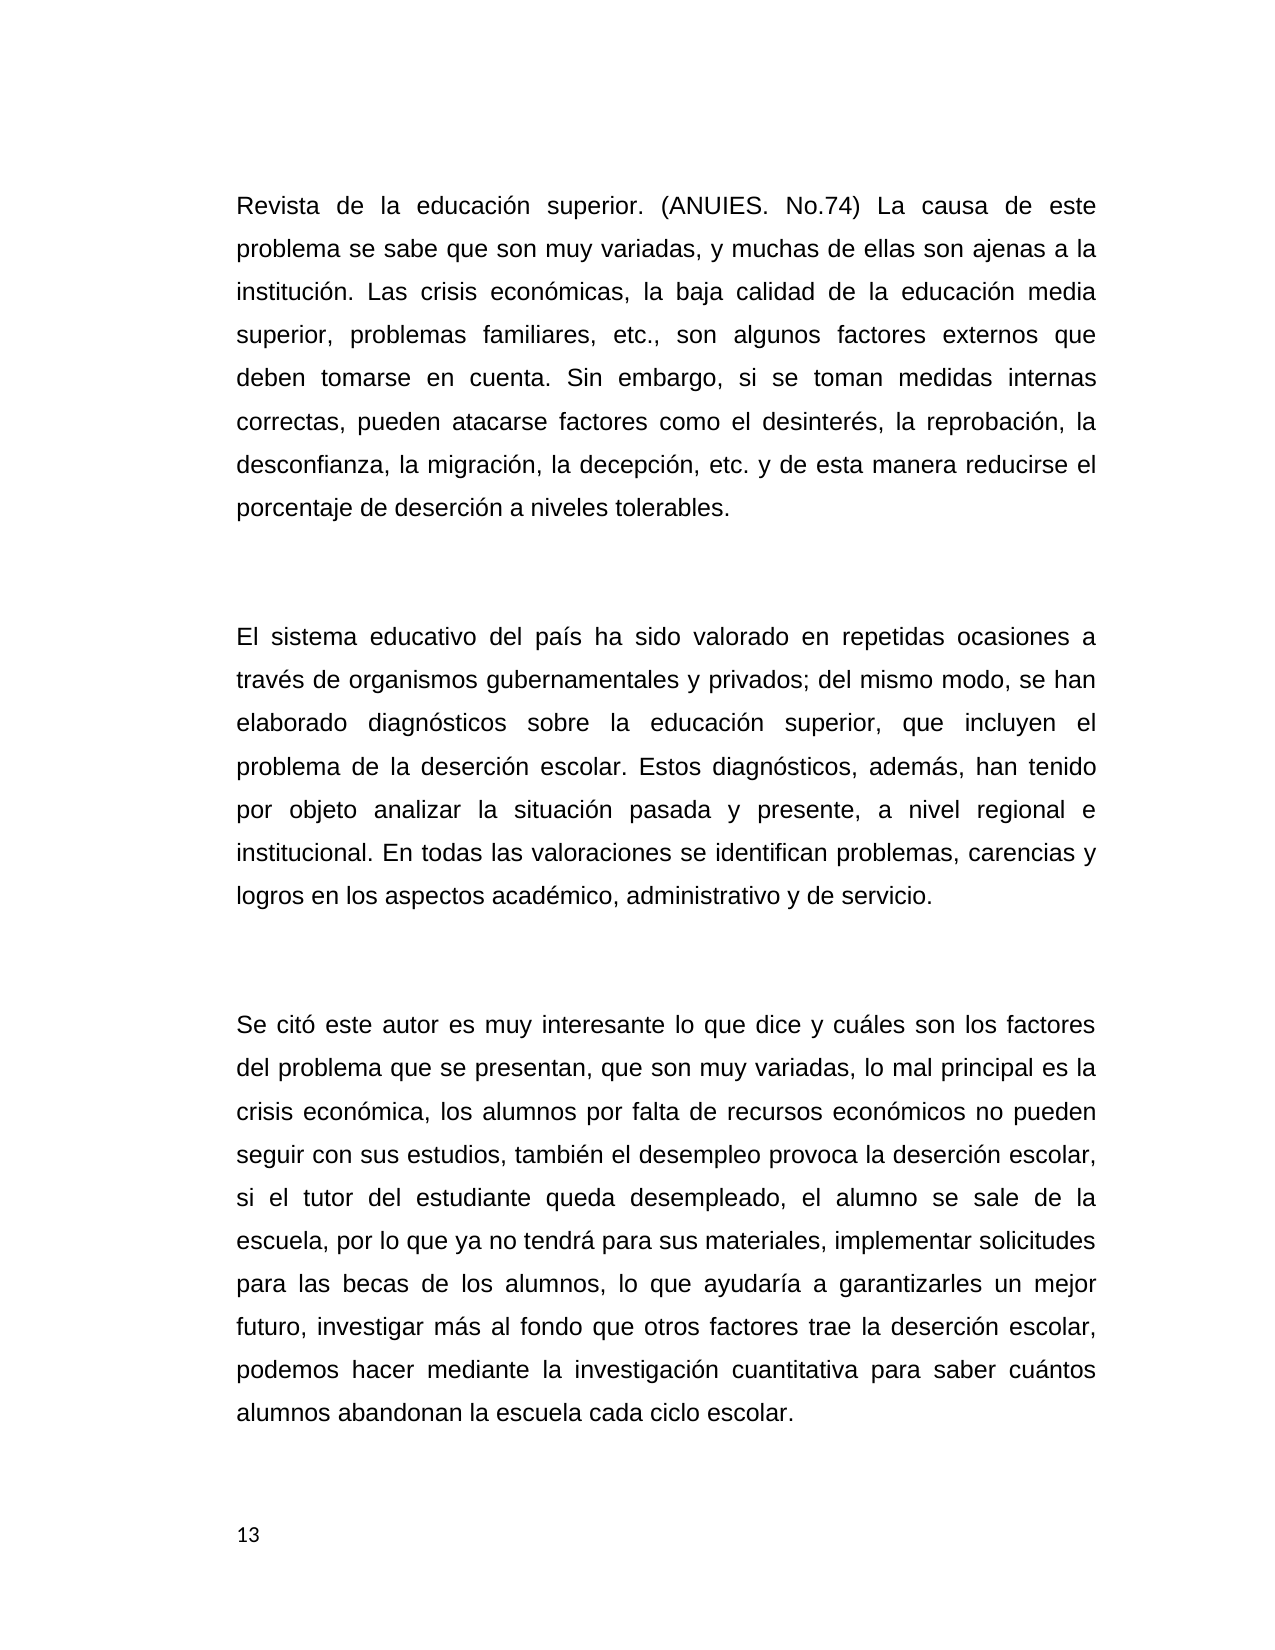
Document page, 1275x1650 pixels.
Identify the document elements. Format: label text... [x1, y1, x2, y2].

text El sistema educativo del país ha sido valorado en repetidas ocasiones a través de organismos gubernamentales y privados; del mismo modo, se han elaborado diagnósticos sobre la educación superior, que incluyen el problema de la deserción escolar. Estos diagnósticos, además, han tenido por objeto analizar la situación pasada y presente, a nivel regional e institucional. En todas las valoraciones se identifican problemas, carencias y logros en los aspectos académico, administrativo y de servicio. [236, 622, 1098, 909]
text Se citó este autor es muy interesante lo que dice y cuáles son los factores del problema que se presentan, que son muy variadas, lo mal principal es la crisis económica, los alumnos por falta de recursos económicos no pueden seguir con sus estudios, también el desempleo provoca la deserción escolar, si el tutor del estudiante queda desempleado, el alumno se sale de la escuela, por lo que ya no tendrá para sus materiales, implementar solicitudes para las becas de los alumnos, lo que ayudaría a garantizarles un mejor futuro, investigar más al fondo que otros factores trae la deserción escolar, podemos hacer mediante la investigación cuantitativa para saber cuántos alumnos abandonan la escuela cada ciclo escolar. [236, 1010, 1098, 1427]
text Revista de la educación superior. (ANUIES. No.74) La causa de este problema se sabe que son muy variadas, y muchas de ellas son ajenas a la institución. Las crisis económicas, la baja calidad de la educación media superior, problemas familiares, etc., son algunos factores externos que deben tomarse en cuenta. Sin embargo, si se toman medidas internas correctas, pueden atacarse factores como el desinterés, la reprobación, la desconfianza, la migración, la decepción, etc. y de esta manera reducirse el porcentaje de deserción a niveles tolerables. [236, 191, 1098, 521]
